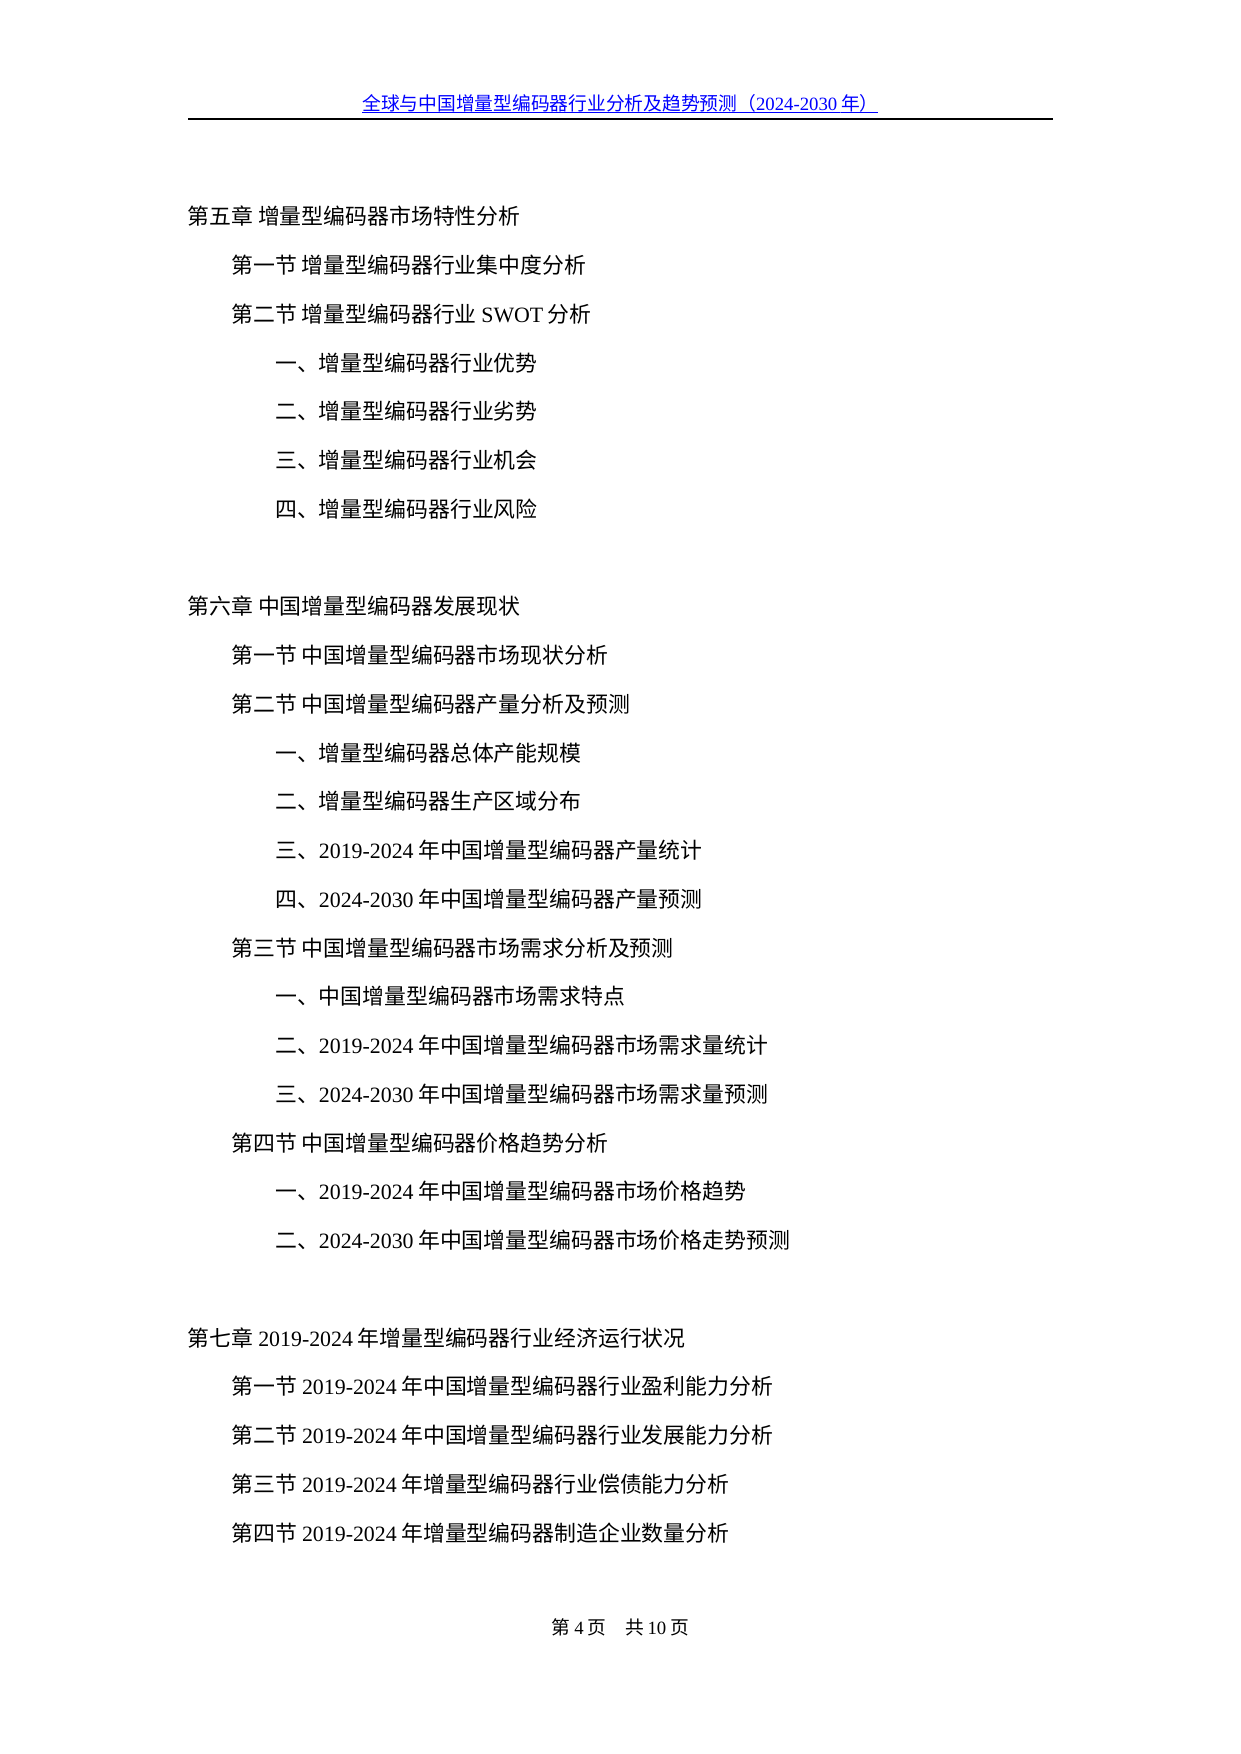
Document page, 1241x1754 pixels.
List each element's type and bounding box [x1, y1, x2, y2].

text [187, 150, 1053, 1548]
